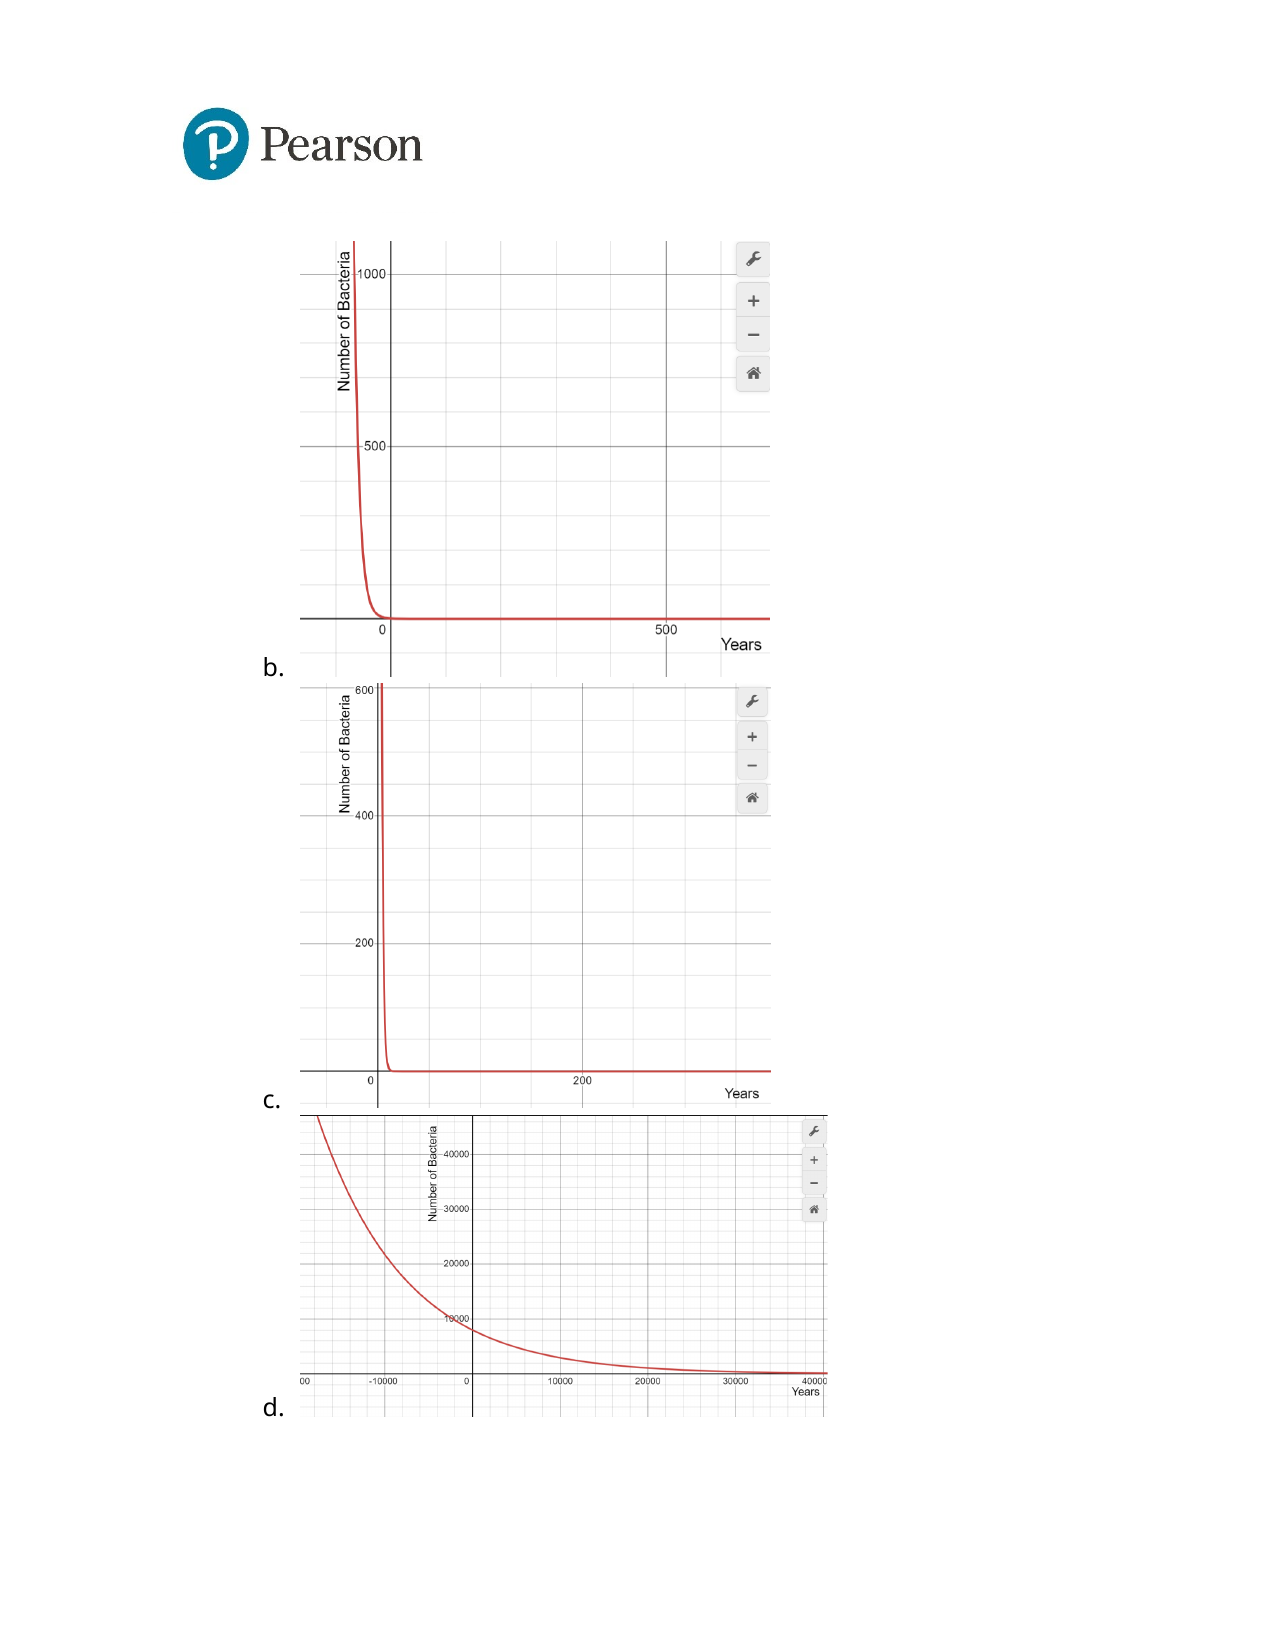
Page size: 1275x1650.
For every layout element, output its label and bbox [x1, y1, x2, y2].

picture [300, 241, 770, 677]
picture [300, 683, 771, 1108]
picture [150, 75, 455, 213]
picture [300, 1115, 828, 1417]
